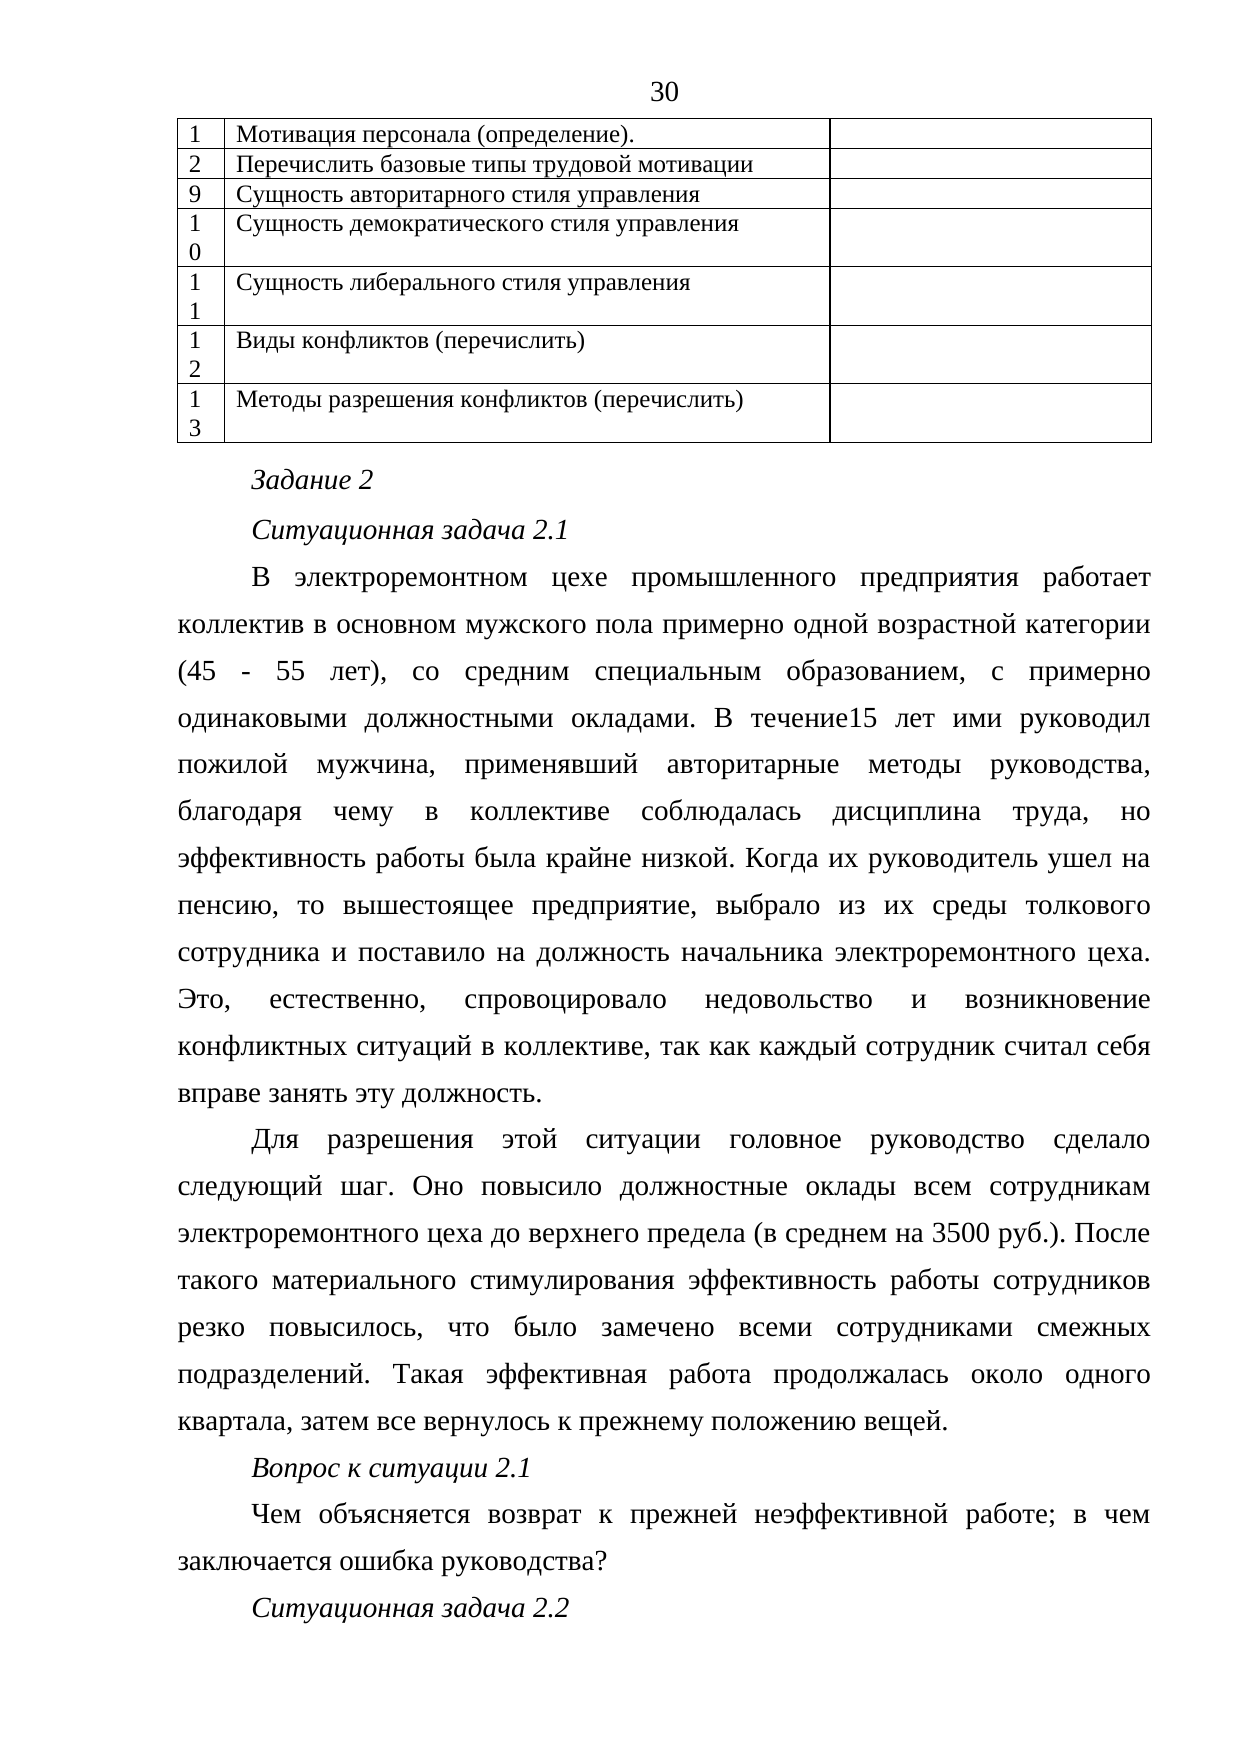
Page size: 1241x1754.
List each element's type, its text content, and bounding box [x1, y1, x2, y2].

text В электроремонтном цехе промышленного предприятия работает коллектив в основном мужского пола примерно одной возрастной категории (45 - 55 лет), со средним специальным образованием, с примерно одинаковыми должностными окладами. В течение15 лет ими руководил пожилой мужчина, применявший авторитарные методы руководства, благодаря чему в коллективе соблюдалась дисциплина труда, но эффективность работы была крайне низкой. Когда их руководитель ушел на пенсию, то вышестоящее предприятие, выбрало из их среды толкового сотрудника и поставило на должность начальника электроремонтного цеха. Это, естественно, спровоцировало недовольство и возникновение конфликтных ситуаций в коллективе, так как каждый сотрудник считал себя вправе занять эту должность. [177, 559, 1152, 1108]
table_cell [831, 119, 1151, 148]
table_cell [831, 267, 1151, 324]
text Ситуационная задача 2.2 [177, 1590, 1152, 1624]
table_cell Виды конфликтов (перечислить) [225, 326, 829, 383]
text Вопрос к ситуации 2.1 [177, 1450, 1152, 1483]
table_cell Методы разрешения конфликтов (перечислить) [225, 384, 829, 442]
text Для разрешения этой ситуации головное руководство сделало следующий шаг. Оно повысило должностные оклады всем сотрудникам электроремонтного цеха до верхнего предела (в среднем на 3500 руб.). После такого материального стимулирования эффективность работы сотрудников резко повысилось, что было замечено всеми сотрудниками смежных подразделений. Такая эффективная работа продолжалась около одного квартала, затем все вернулось к прежнему положению вещей. [177, 1122, 1152, 1436]
text Ситуационная задача 2.1 [177, 512, 1152, 546]
table_cell [831, 179, 1151, 207]
table_cell Мотивация персонала (определение). [225, 119, 829, 148]
table_cell 13 [178, 384, 224, 442]
table_cell 12 [178, 326, 224, 383]
table_cell 9 [178, 179, 224, 207]
table_cell Сущность авторитарного стиля управления [225, 179, 829, 207]
table_cell 2 [178, 149, 224, 178]
text Чем объясняется возврат к прежней неэффективной работе; в чем заключается ошибка руководства? [177, 1497, 1152, 1577]
table_cell [831, 326, 1151, 383]
table_cell [831, 149, 1151, 178]
table_cell 10 [178, 209, 224, 266]
table_cell Сущность демократического стиля управления [225, 209, 829, 266]
table_cell [831, 209, 1151, 266]
text Задание 2 [177, 462, 1152, 495]
table_cell [831, 384, 1151, 442]
table_cell Сущность либерального стиля управления [225, 267, 829, 324]
table_cell 1 [178, 119, 224, 148]
table_cell 11 [178, 267, 224, 324]
table_cell Перечислить базовые типы трудовой мотивации [225, 149, 829, 178]
